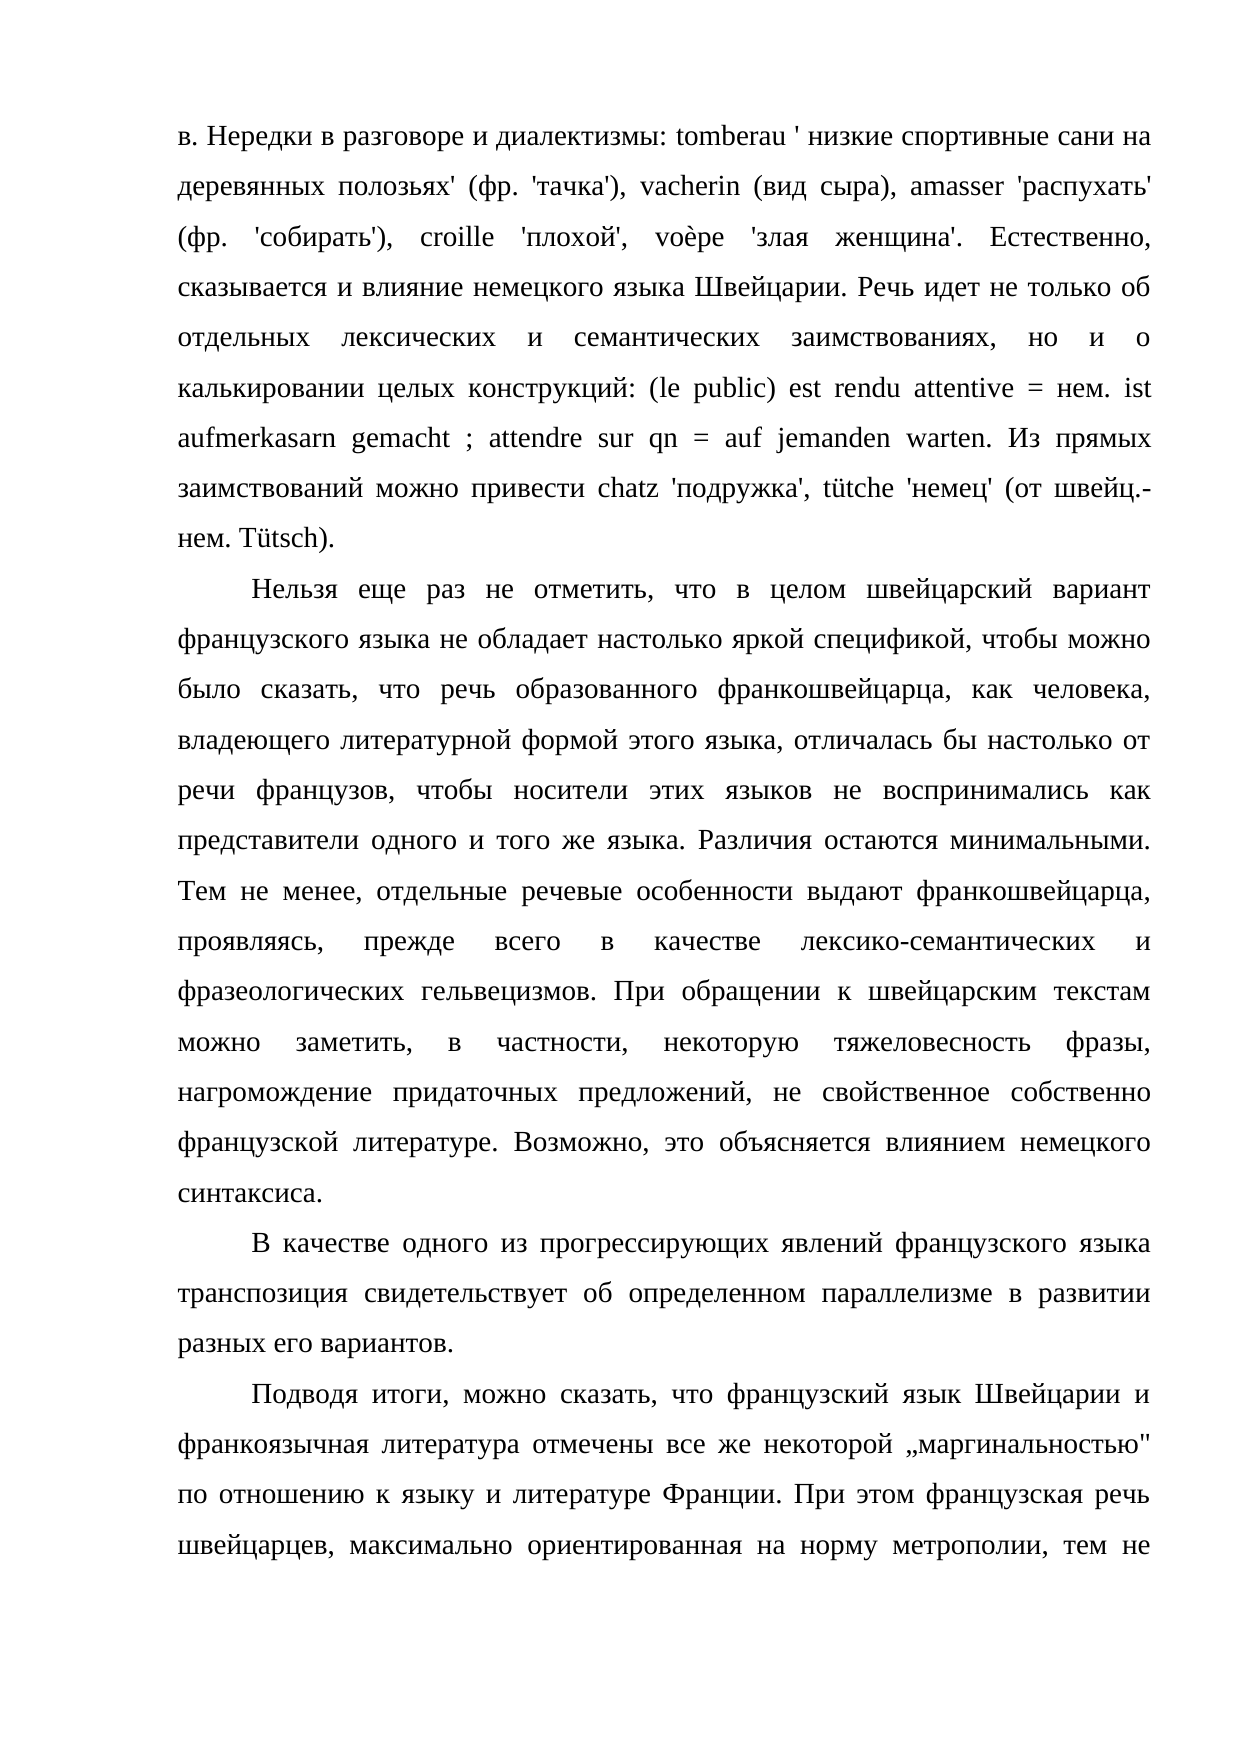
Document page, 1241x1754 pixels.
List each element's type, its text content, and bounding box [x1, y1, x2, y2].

text В качестве одного из прогрессирующих явлений французского языка транспозиция свидетельствует об определенном параллелизме в развитии разных его вариантов. [177, 1225, 1152, 1359]
text Нельзя еще раз не отметить, что в целом швейцарский вариант французского языка не обладает настолько яркой спецификой, чтобы можно было сказать, что речь образованного франкошвейцарца, как человека, владеющего литературной формой этого языка, отличалась бы настолько от речи французов, чтобы носители этих языков не воспринимались как представители одного и того же языка. Различия остаются минимальными. Тем не менее, отдельные речевые особенности выдают франкошвейцарца, проявляясь, прежде всего в качестве лексико-семантических и фразеологических гельвецизмов. При обращении к швейцарским текстам можно заметить, в частности, некоторую тяжеловесность фразы, нагромождение придаточных предложений, не свойственное собственно французской литературе. Возможно, это объясняется влиянием немецкого синтаксиса. [177, 571, 1152, 1208]
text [177, 1376, 1152, 1560]
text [177, 118, 1152, 554]
